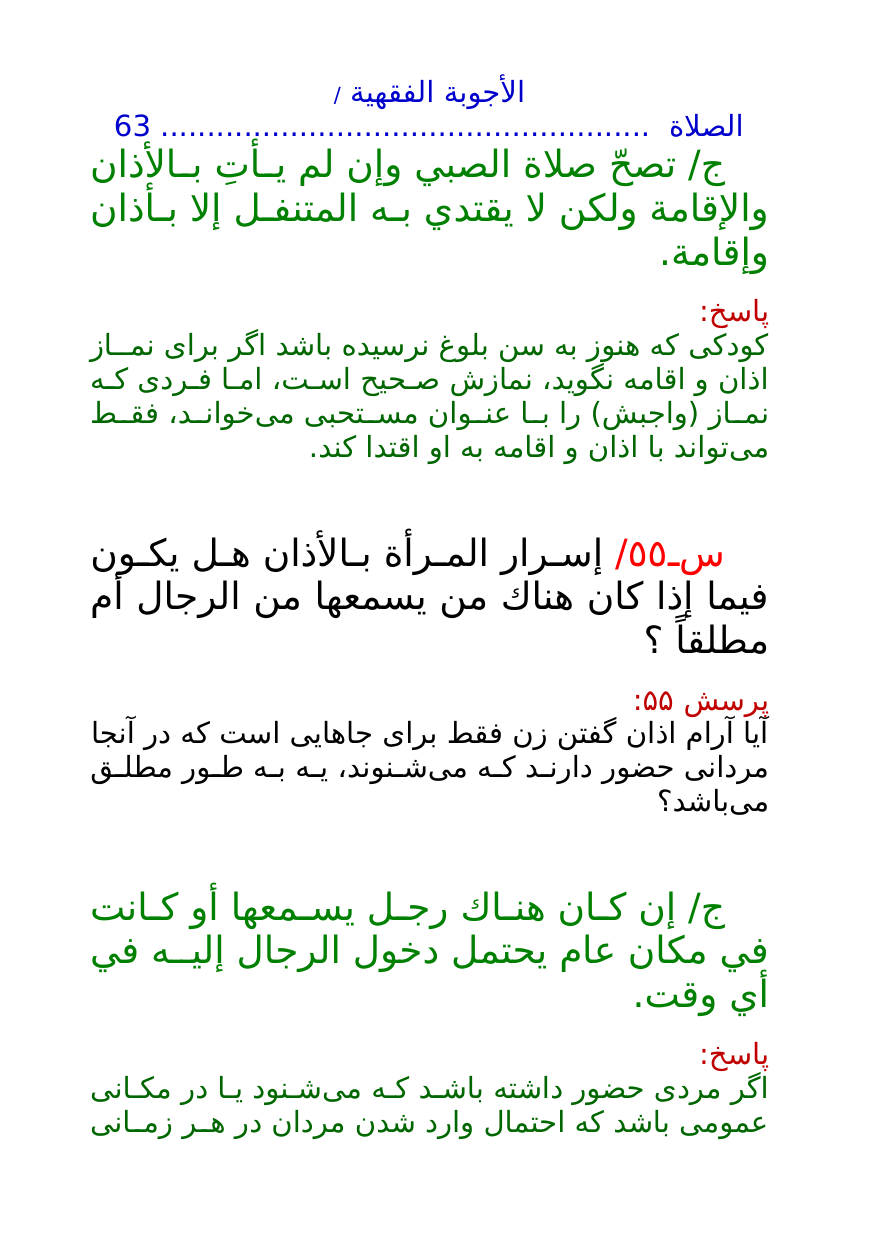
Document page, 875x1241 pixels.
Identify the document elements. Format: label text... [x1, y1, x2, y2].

text س٥٥/ إسرار المرأة بالأذان هل يكون فيما إذا كان هناك من يسمعها من الرجال أم مطلقاً ؟ [90, 531, 769, 662]
text آیا آرام اذان گفتن زن فقط برای جاهایی است که در آنجا مردانی حضور دارند که می‌شنوند، یه به طور مطلق می‌باشد؟ [90, 717, 769, 819]
text پاسخ: [90, 1037, 769, 1071]
text ج/ إن كان هناك رجل يسمعها أو كانت في مكان عام يحتمل دخول الرجال إليه في أي وقت. [90, 885, 769, 1016]
text پرسش ۵۵: [90, 683, 769, 717]
text کودکی که هنوز به سن بلوغ نرسیده باشد اگر برای نماز اذان و اقامه نگوید، نمازش صحیح است، اما فردی که نماز (واجبش) را با عنوان مستحبی می‌خواند، فقط می‌تواند با اذان و اقامه به او اقتدا کند. [90, 329, 769, 464]
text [90, 1071, 769, 1139]
text ج/ تصحّ صلاة الصبي وإن لم يأتِ بالأذان والإقامة ولكن لا يقتدي به المتنفل إلا بأذان وإقامة. [90, 143, 769, 274]
text پاسخ: [90, 295, 769, 329]
